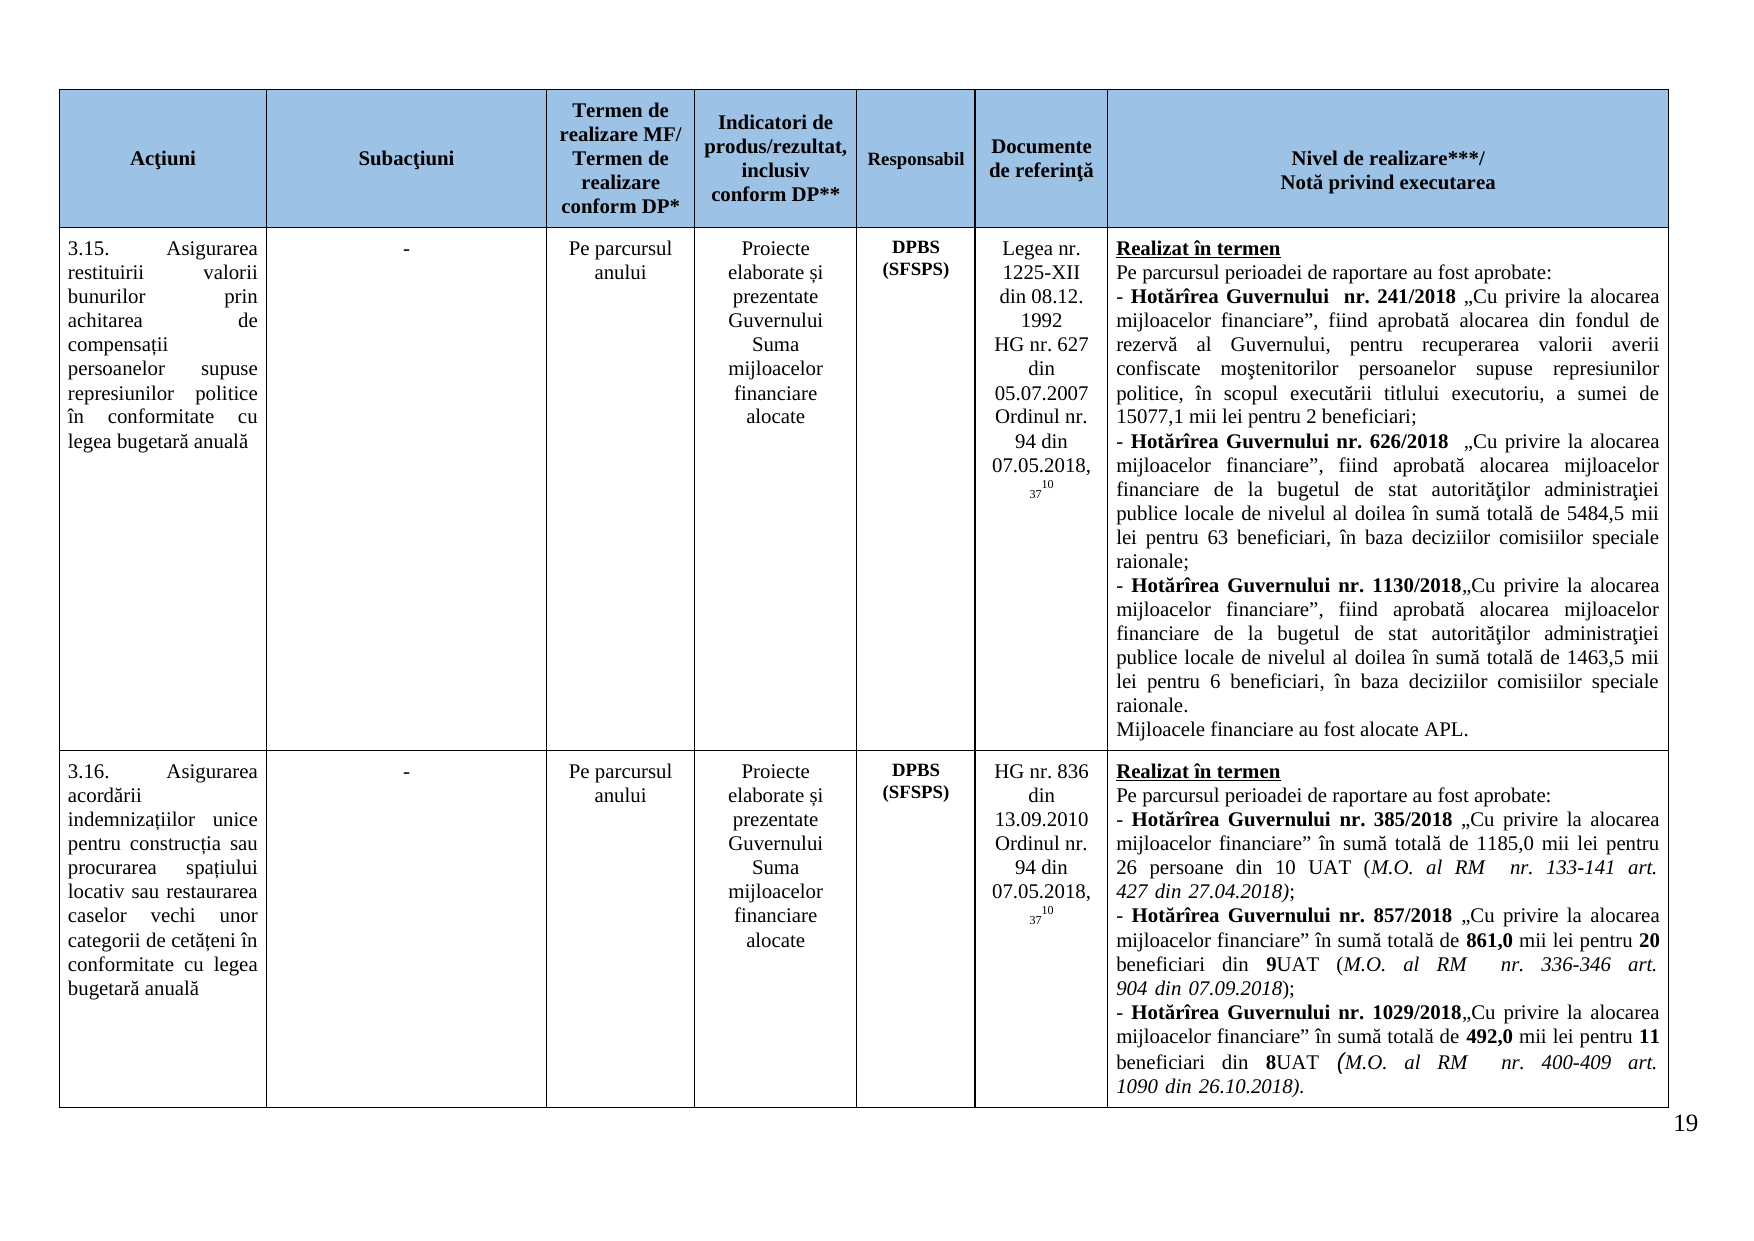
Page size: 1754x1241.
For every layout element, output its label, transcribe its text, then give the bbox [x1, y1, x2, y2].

table_cell 3.15. Asigurarea restituirii valorii bunurilor prin achitarea de compensații persoanelor supuse represiunilor politice în conformitate cu legea bugetară anuală [60, 228, 266, 750]
table_cell Proiecte elaborate și prezentate Guvernului Suma mijloacelor financiare alocate [695, 228, 856, 750]
table_header Documente de referinţă [976, 90, 1107, 227]
table_header Termen de realizare MF/ Termen de realizare conform DP* [547, 90, 694, 227]
table_cell - [267, 751, 546, 1107]
table_header Indicatori de produs/rezultat, inclusiv conform DP** [695, 90, 856, 227]
table_cell DPBS (SFSPS) [857, 751, 974, 1107]
table_cell - [267, 228, 546, 750]
table_cell Legea nr. 1225-XII din 08.12. 1992 HG nr. 627 din 05.07.2007 Ordinul nr. 94 din 07.05.2018, 3710 [976, 228, 1107, 750]
table_header Nivel de realizare***/ Notă privind executarea [1108, 90, 1668, 227]
table_cell HG nr. 836 din 13.09.2010 Ordinul nr. 94 din 07.05.2018, 3710 [976, 751, 1107, 1107]
table_header Responsabil [857, 90, 974, 227]
table_cell Pe parcursul anului [547, 228, 694, 750]
table_cell Realizat în termen Pe parcursul perioadei de raportare au fost aprobate: - Hotărîrea Guvernului nr. 241/2018 „Cu privire la alocarea mijloacelor financiare”, fiind aprobată alocarea din fondul de rezervă al Guvernului, pentru recuperarea valorii averii confiscate moştenitorilor persoanelor supuse represiunilor politice, în scopul executării titlului executoriu, a sumei de 15077,1 mii lei pentru 2 beneficiari; - Hotărîrea Guvernului nr. 626/2018 „Cu privire la alocarea mijloacelor financiare”, fiind aprobată alocarea mijloacelor financiare de la bugetul de stat autorităţilor administraţiei publice locale de nivelul al doilea în sumă totală de 5484,5 mii lei pentru 63 beneficiari, în baza deciziilor comisiilor speciale raionale; - Hotărîrea Guvernului nr. 1130/2018„Cu privire la alocarea mijloacelor financiare”, fiind aprobată alocarea mijloacelor financiare de la bugetul de stat autorităţilor administraţiei publice locale de nivelul al doilea în sumă totală de 1463,5 mii lei pentru 6 beneficiari, în baza deciziilor comisiilor speciale raionale. Mijloacele financiare au fost alocate APL. [1108, 228, 1668, 750]
table_header Subacţiuni [267, 90, 546, 227]
table_cell Pe parcursul anului [547, 751, 694, 1107]
table_header Acţiuni [60, 90, 266, 227]
table_cell Proiecte elaborate și prezentate Guvernului Suma mijloacelor financiare alocate [695, 751, 856, 1107]
table_cell DPBS (SFSPS) [857, 228, 974, 750]
